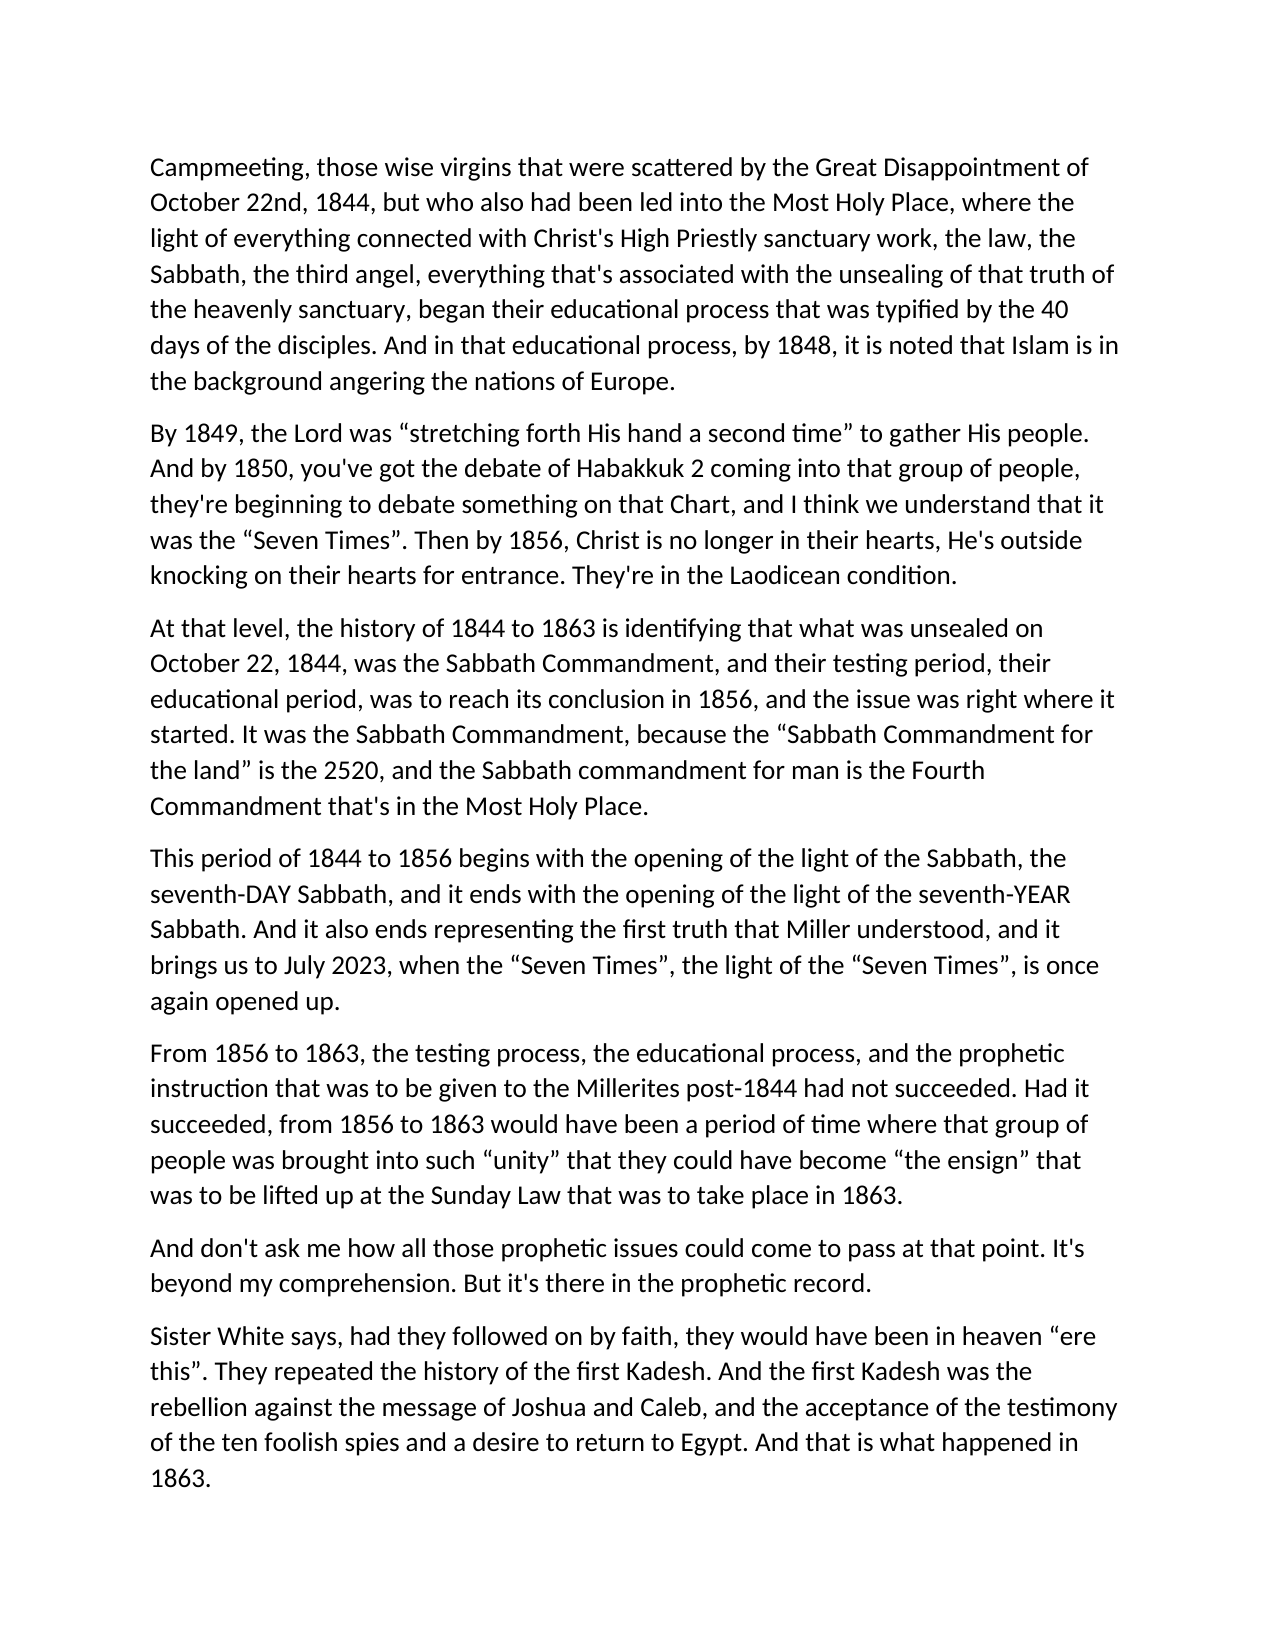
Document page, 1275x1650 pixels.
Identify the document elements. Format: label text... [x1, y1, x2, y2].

text Sister White says, had they followed on by faith, they would have been in heaven “ere this”. They repeated the history of the first Kadesh. And the first Kadesh was the rebellion against the message of Joshua and Caleb, and the acceptance of the testimony of the ten foolish spies and a desire to return to Egypt. And that is what happened in 1863. [150, 1319, 1125, 1494]
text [150, 150, 1125, 397]
text By 1849, the Lord was “stretching forth His hand a second time” to gather His people. And by 1850, you've got the debate of Habakkuk 2 coming into that group of people, they're beginning to debate something on that Chart, and I think we understand that it was the “Seven Times”. Then by 1856, Christ is no longer in their hearts, He's outside knocking on their hearts for entrance. They're in the Laodicean condition. [150, 416, 1125, 592]
text From 1856 to 1863, the testing process, the educational process, and the prophetic instruction that was to be given to the Millerites post-1844 had not succeeded. Had it succeeded, from 1856 to 1863 would have been a period of time where that group of people was brought into such “unity” that they could have become “the ensign” that was to be lifted up at the Sunday Law that was to take place in 1863. [150, 1036, 1125, 1212]
text And don't ask me how all those prophetic issues could come to pass at that point. It's beyond my comprehension. But it's there in the prophetic record. [150, 1231, 1125, 1299]
text At that level, the history of 1844 to 1863 is identifying that what was unsealed on October 22, 1844, was the Sabbath Commandment, and their testing period, their educational period, was to reach its conclusion in 1856, and the issue was right where it started. It was the Sabbath Commandment, because the “Sabbath Commandment for the land” is the 2520, and the Sabbath commandment for man is the Fourth Commandment that's in the Most Holy Place. [150, 611, 1125, 822]
text This period of 1844 to 1856 begins with the opening of the light of the Sabbath, the seventh-DAY Sabbath, and it ends with the opening of the light of the seventh-YEAR Sabbath. And it also ends representing the first truth that Miller understood, and it brings us to July 2023, when the “Seven Times”, the light of the “Seven Times”, is once again opened up. [150, 841, 1125, 1017]
